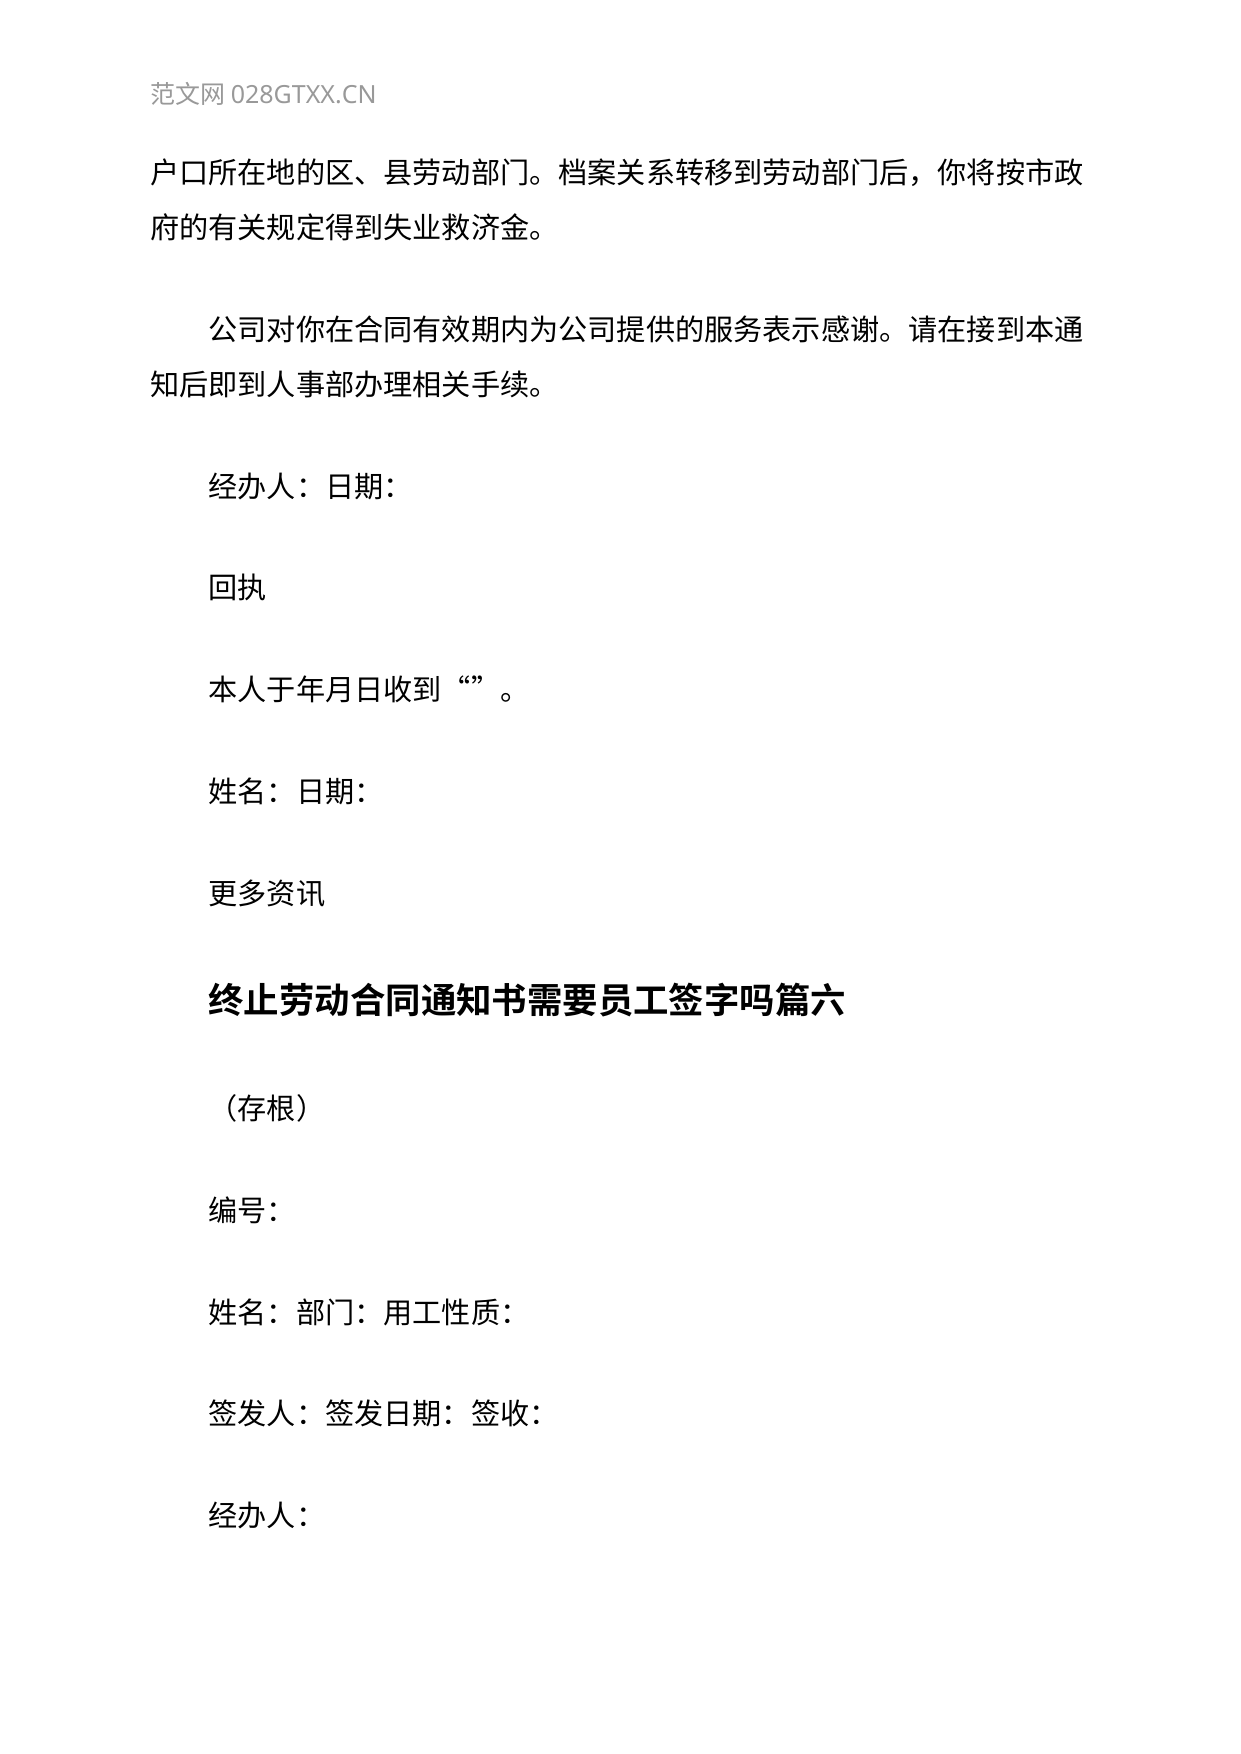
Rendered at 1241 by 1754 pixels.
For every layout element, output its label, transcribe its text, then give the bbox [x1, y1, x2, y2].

text 姓名：部门：用工性质： [150, 1289, 1090, 1331]
text 回执 [150, 565, 1090, 607]
text 姓名：日期： [150, 769, 1090, 811]
text 本人于年月日收到“”。 [150, 667, 1090, 709]
text （存根） [150, 1086, 1090, 1128]
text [150, 150, 1090, 247]
text 签发人：签发日期：签收： [150, 1391, 1090, 1433]
text 公司对你在合同有效期内为公司提供的服务表示感谢。请在接到本通知后即到人事部办理相关手续。 [150, 307, 1090, 404]
text 编号： [150, 1187, 1090, 1230]
text 经办人：日期： [150, 463, 1090, 506]
text 终止劳动合同通知书需要员工签字吗篇六 [150, 972, 1090, 1023]
text 经办人： [150, 1493, 1090, 1535]
text 更多资讯 [150, 870, 1090, 913]
